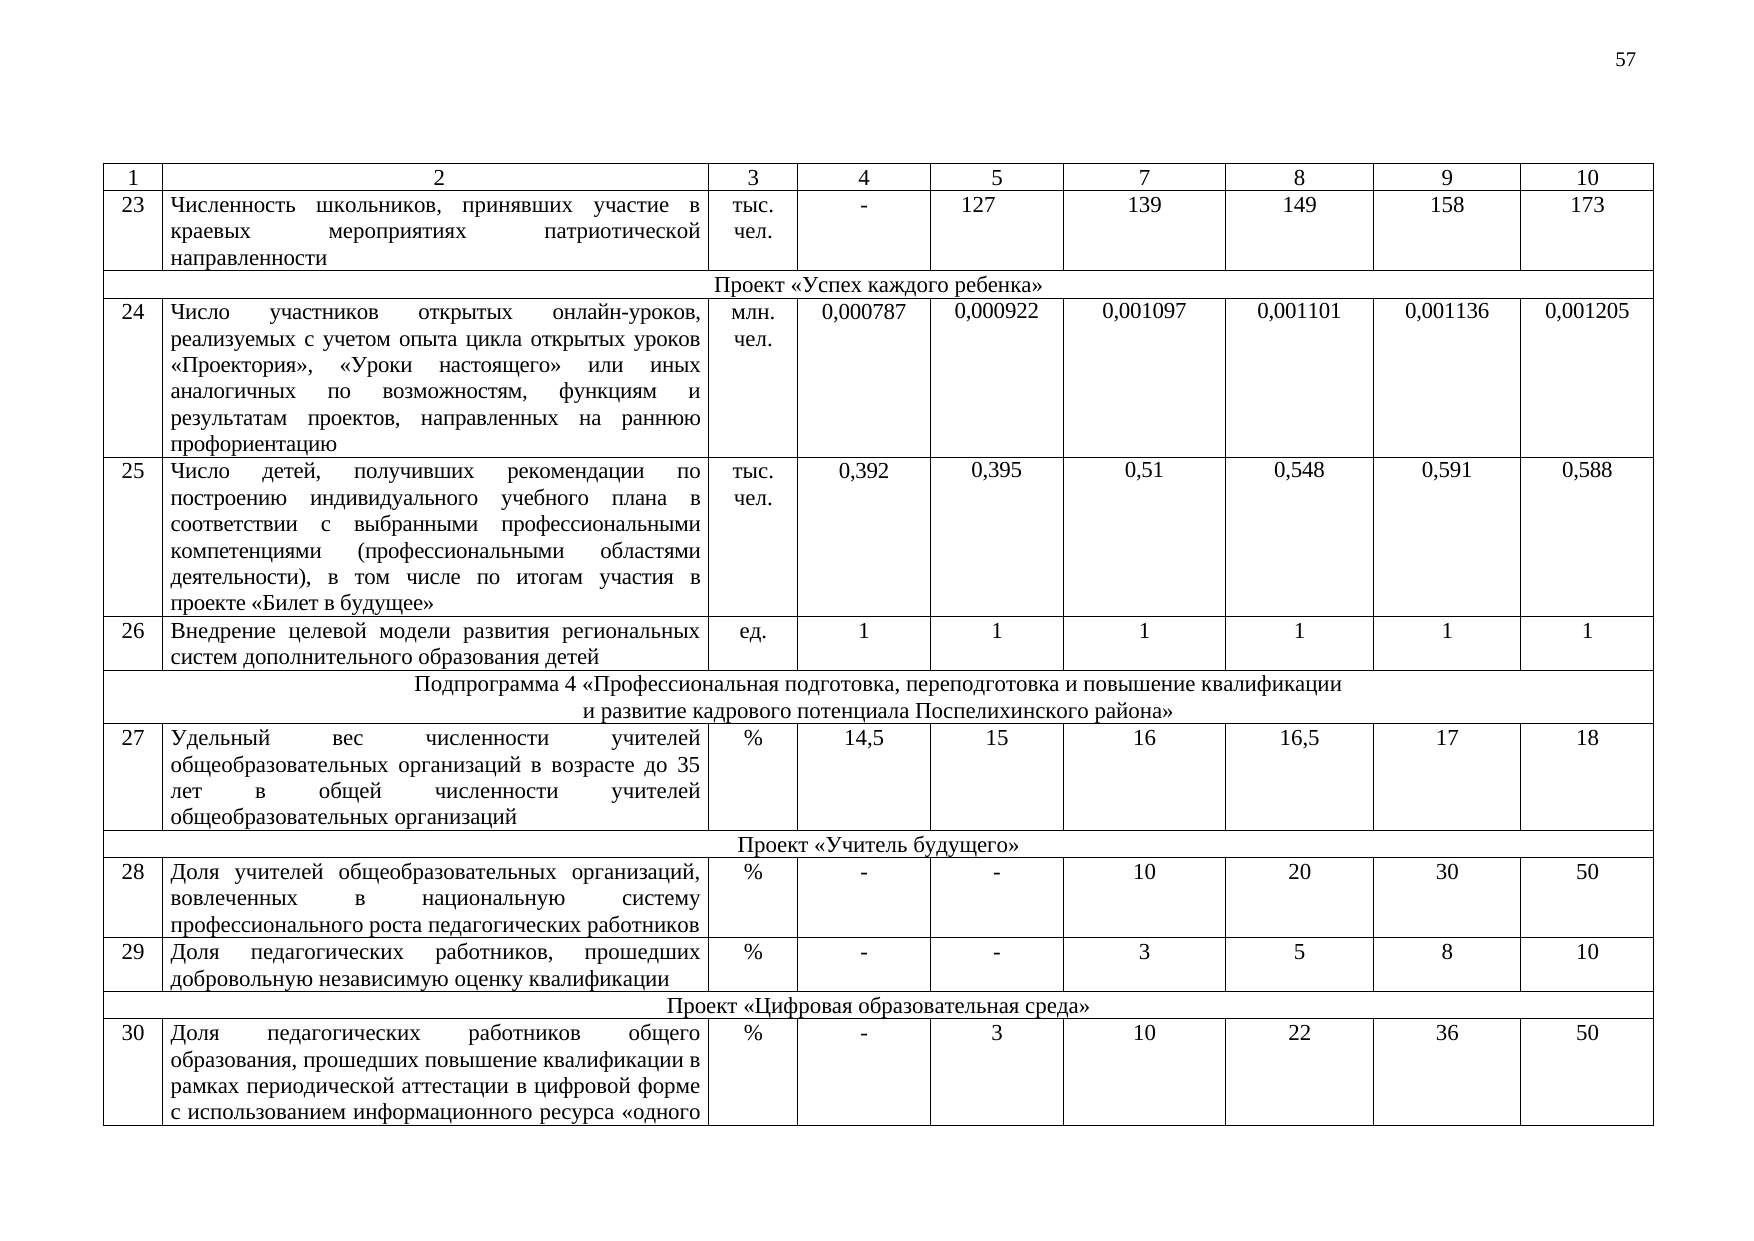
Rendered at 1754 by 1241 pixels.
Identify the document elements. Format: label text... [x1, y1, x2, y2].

table_cell 10 [1521, 938, 1653, 991]
table_cell - [931, 938, 1063, 991]
table_cell Число детей, получивших рекомендации по построению индивидуального учебного плана в соответствии с выбранными профессиональными компетенциями (профессиональными областями деятельности), в том числе по итогам участия в проекте «Билет в будущее» [163, 458, 708, 616]
table_cell 1 [931, 617, 1063, 669]
table_cell 16 [1064, 724, 1225, 830]
table_header 7 [1064, 164, 1225, 190]
table_cell ед. [709, 617, 797, 669]
table_cell 0,392 [798, 458, 930, 616]
table_cell 16,5 [1226, 724, 1373, 830]
table_cell 127 [931, 191, 1063, 270]
table_cell 0,001136 [1374, 299, 1520, 457]
table_cell 1 [798, 617, 930, 669]
table_cell 30 [104, 1019, 162, 1125]
table_cell % [709, 724, 797, 830]
table_cell 26 [104, 617, 162, 669]
table_header 3 [709, 164, 797, 190]
table_cell 0,001097 [1064, 299, 1225, 457]
table_cell % [709, 858, 797, 937]
table_cell 173 [1521, 191, 1653, 270]
table_cell % [709, 1019, 797, 1125]
table_cell 24 [104, 299, 162, 457]
table_header 5 [931, 164, 1063, 190]
table_cell Внедрение целевой модели развития региональных систем дополнительного образования детей [163, 617, 708, 669]
table_header 8 [1226, 164, 1373, 190]
table_cell 50 [1521, 1019, 1653, 1125]
table_cell Численность школьников, принявших участие в краевых мероприятиях патриотической направленности [163, 191, 708, 270]
table_cell 0,395 [931, 458, 1063, 616]
table_cell 0,591 [1374, 458, 1520, 616]
table_cell 36 [1374, 1019, 1520, 1125]
table_cell тыс. чел. [709, 458, 797, 616]
table_cell - [798, 191, 930, 270]
table_cell Проект «Успех каждого ребенка» [104, 271, 1653, 297]
table_cell 29 [104, 938, 162, 991]
table_header 4 [798, 164, 930, 190]
table_cell Доля педагогических работников, прошедших добровольную независимую оценку квалификации [163, 938, 708, 991]
table_cell 1 [1064, 617, 1225, 669]
table_cell 3 [1064, 938, 1225, 991]
table_cell Проект «Учитель будущего» [104, 831, 1653, 857]
table_cell 0,51 [1064, 458, 1225, 616]
table_header 9 [1374, 164, 1520, 190]
table_cell 1 [1521, 617, 1653, 669]
table_cell % [709, 938, 797, 991]
table_cell - [798, 1019, 930, 1125]
table_cell 22 [1226, 1019, 1373, 1125]
table_cell 28 [104, 858, 162, 937]
table_cell 1 [1226, 617, 1373, 669]
table_cell млн. чел. [709, 299, 797, 457]
table_cell 158 [1374, 191, 1520, 270]
table_cell 30 [1374, 858, 1520, 937]
table_cell 0,000922 [931, 299, 1063, 457]
table_cell Число участников открытых онлайн-уроков, реализуемых с учетом опыта цикла открытых уроков «Проектория», «Уроки настоящего» или иных аналогичных по возможностям, функциям и результатам проектов, направленных на раннюю профориентацию [163, 299, 708, 457]
table_cell Удельный вес численности учителей общеобразовательных организаций в возрасте до 35 лет в общей численности учителей общеобразовательных организаций [163, 724, 708, 830]
table_cell 0,588 [1521, 458, 1653, 616]
table_cell 0,001101 [1226, 299, 1373, 457]
table_cell 0,001205 [1521, 299, 1653, 457]
table_cell 10 [1064, 858, 1225, 937]
table_cell 139 [1064, 191, 1225, 270]
table_header 10 [1521, 164, 1653, 190]
table_cell 14,5 [798, 724, 930, 830]
table_cell 17 [1374, 724, 1520, 830]
table_cell 8 [1374, 938, 1520, 991]
table_cell 3 [931, 1019, 1063, 1125]
table_cell 15 [931, 724, 1063, 830]
table_cell 10 [1064, 1019, 1225, 1125]
table_cell - [798, 938, 930, 991]
table_cell 23 [104, 191, 162, 270]
table_cell - [931, 858, 1063, 937]
table_cell 27 [104, 724, 162, 830]
table_cell 50 [1521, 858, 1653, 937]
table_cell - [798, 858, 930, 937]
table_cell 25 [104, 458, 162, 616]
table_header 2 [163, 164, 708, 190]
table_cell 1 [1374, 617, 1520, 669]
table_cell Подпрограмма 4 «Профессиональная подготовка, переподготовка и повышение квалификации и развитие кадрового потенциала Поспелихинского района» [104, 671, 1653, 723]
table_cell Доля учителей общеобразовательных организаций, вовлеченных в национальную систему профессионального роста педагогических работников [163, 858, 708, 937]
table_cell 20 [1226, 858, 1373, 937]
table_cell Проект «Цифровая образовательная среда» [104, 992, 1653, 1018]
table_cell тыс. чел. [709, 191, 797, 270]
table_cell 0,548 [1226, 458, 1373, 616]
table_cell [163, 1019, 708, 1125]
table_cell 18 [1521, 724, 1653, 830]
table_cell 5 [1226, 938, 1373, 991]
table_cell 149 [1226, 191, 1373, 270]
table_header 1 [104, 164, 162, 190]
table_cell 0,000787 [798, 299, 930, 457]
